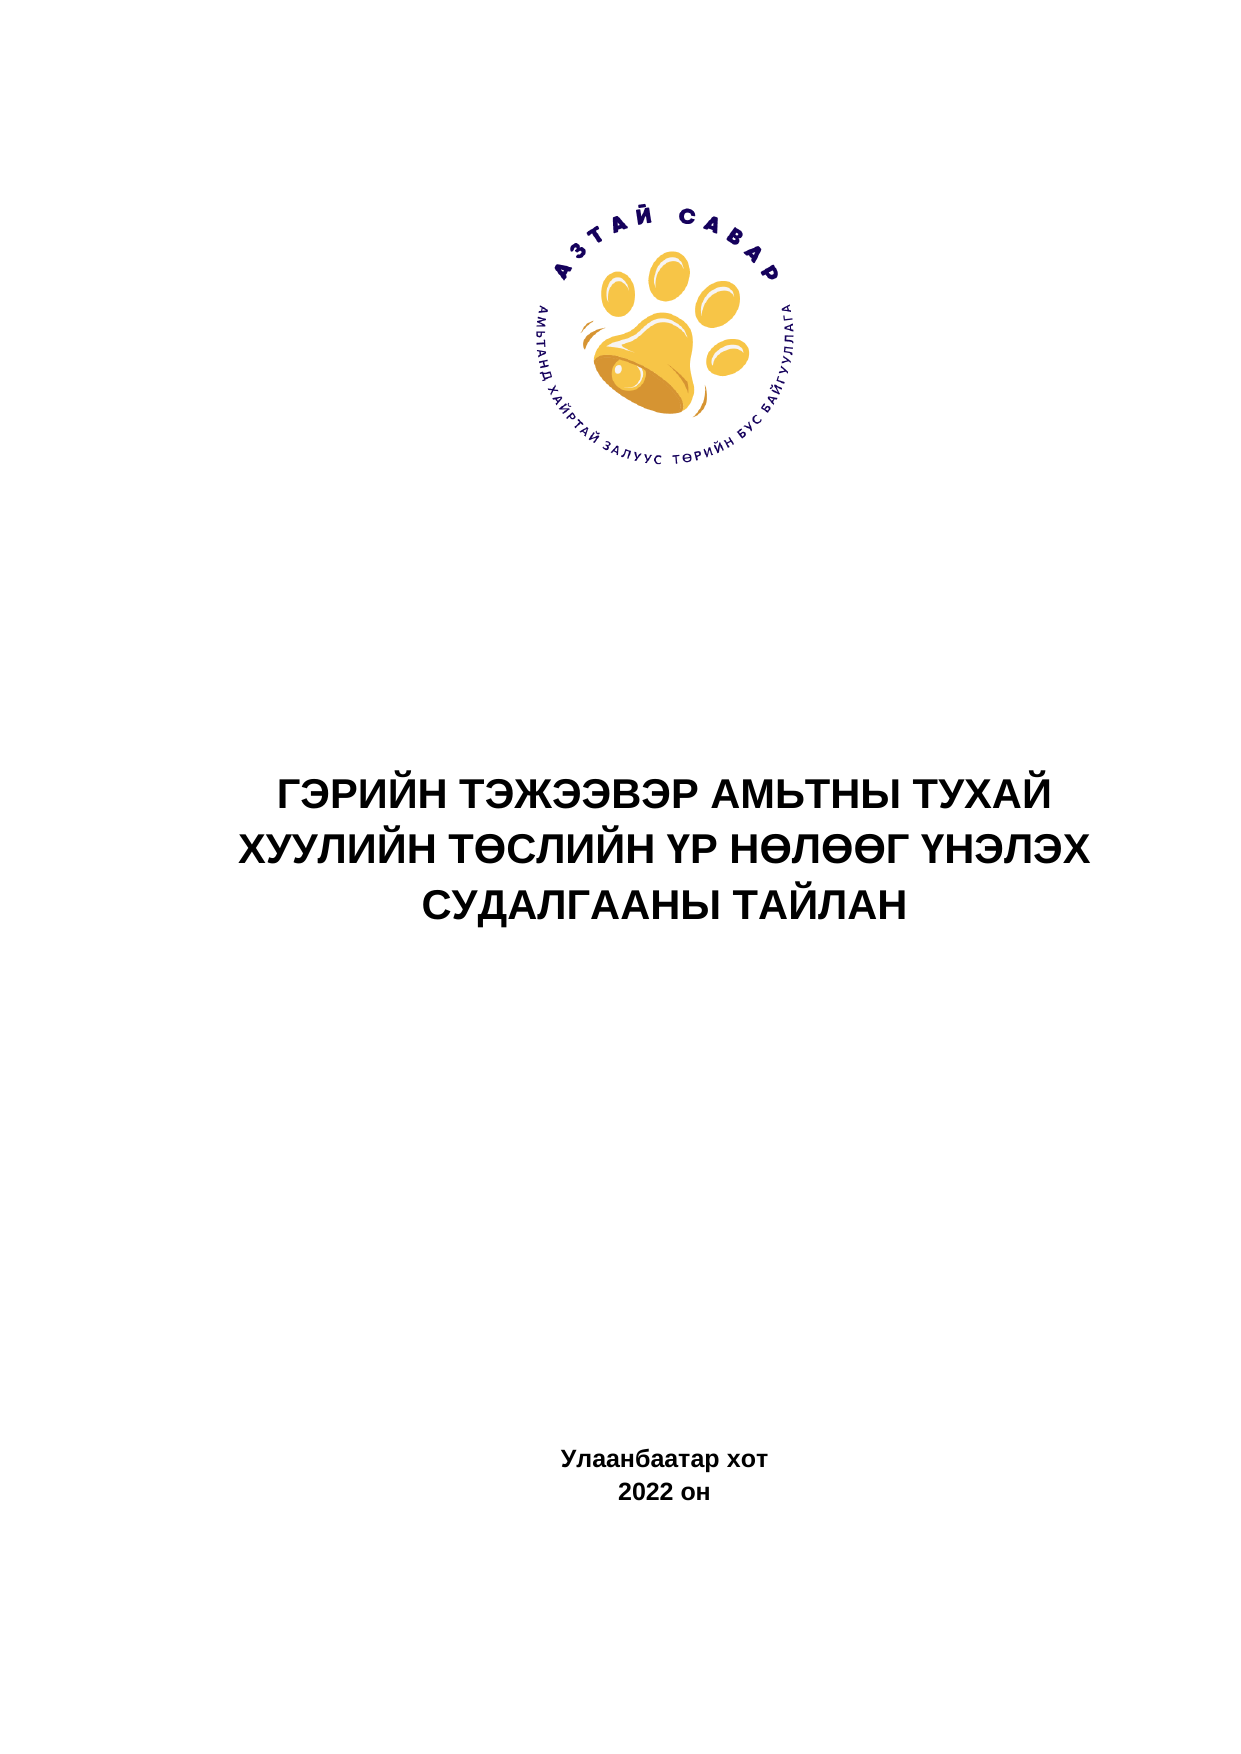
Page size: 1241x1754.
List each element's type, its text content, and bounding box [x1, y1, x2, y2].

text Улаанбаатар хот [177, 1444, 1152, 1472]
text ГЭРИЙН ТЭЖЭЭВЭР АМЬТНЫ ТУХАЙ ХУУЛИЙН ТӨСЛИЙН ҮР НӨЛӨӨГ ҮНЭЛЭХ СУДАЛГААНЫ ТАЙЛАН [177, 770, 1152, 928]
picture [499, 170, 830, 501]
text 2022 он [177, 1477, 1152, 1505]
